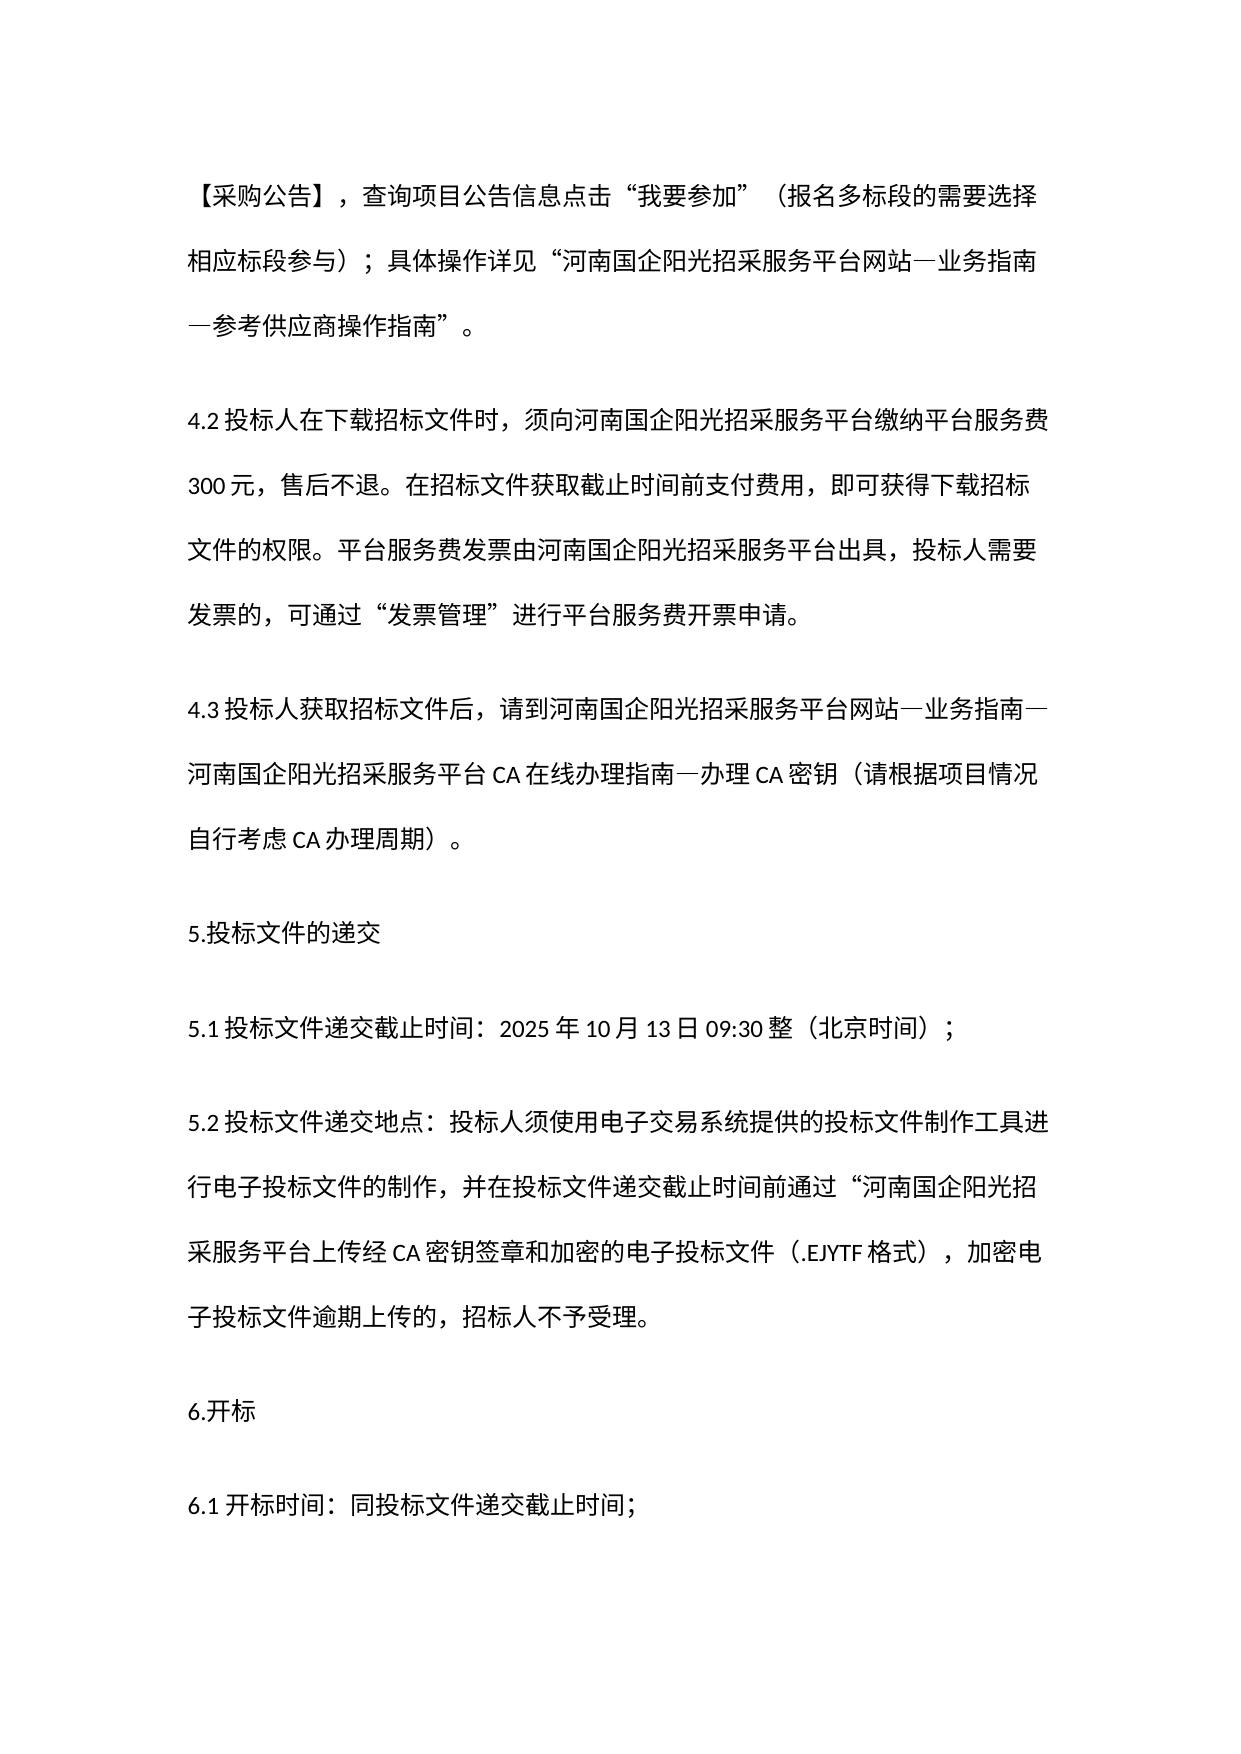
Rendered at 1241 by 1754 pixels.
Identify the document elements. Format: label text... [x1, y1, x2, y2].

text 6.1 开标时间：同投标文件递交截止时间； [187, 1471, 1053, 1536]
text 5.投标文件的递交 [187, 899, 1053, 964]
text 4.3投标人获取招标文件后，请到河南国企阳光招采服务平台网站—业务指南—河南国企阳光招采服务平台CA在线办理指南—办理CA密钥（请根据项目情况自行考虑CA办理周期）。 [187, 675, 1053, 870]
text 5.1投标文件递交截止时间：2025年10月13日09:30整（北京时间）； [187, 994, 1053, 1059]
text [187, 162, 1053, 357]
text 4.2投标人在下载招标文件时，须向河南国企阳光招采服务平台缴纳平台服务费300元，售后不退。在招标文件获取截止时间前支付费用，即可获得下载招标文件的权限。平台服务费发票由河南国企阳光招采服务平台出具，投标人需要发票的，可通过“发票管理”进行平台服务费开票申请。 [187, 386, 1053, 646]
text 6.开标 [187, 1377, 1053, 1442]
text 5.2投标文件递交地点：投标人须使用电子交易系统提供的投标文件制作工具进行电子投标文件的制作，并在投标文件递交截止时间前通过“河南国企阳光招采服务平台上传经CA密钥签章和加密的电子投标文件（.EJYTF格式），加密电子投标文件逾期上传的，招标人不予受理。 [187, 1088, 1053, 1348]
